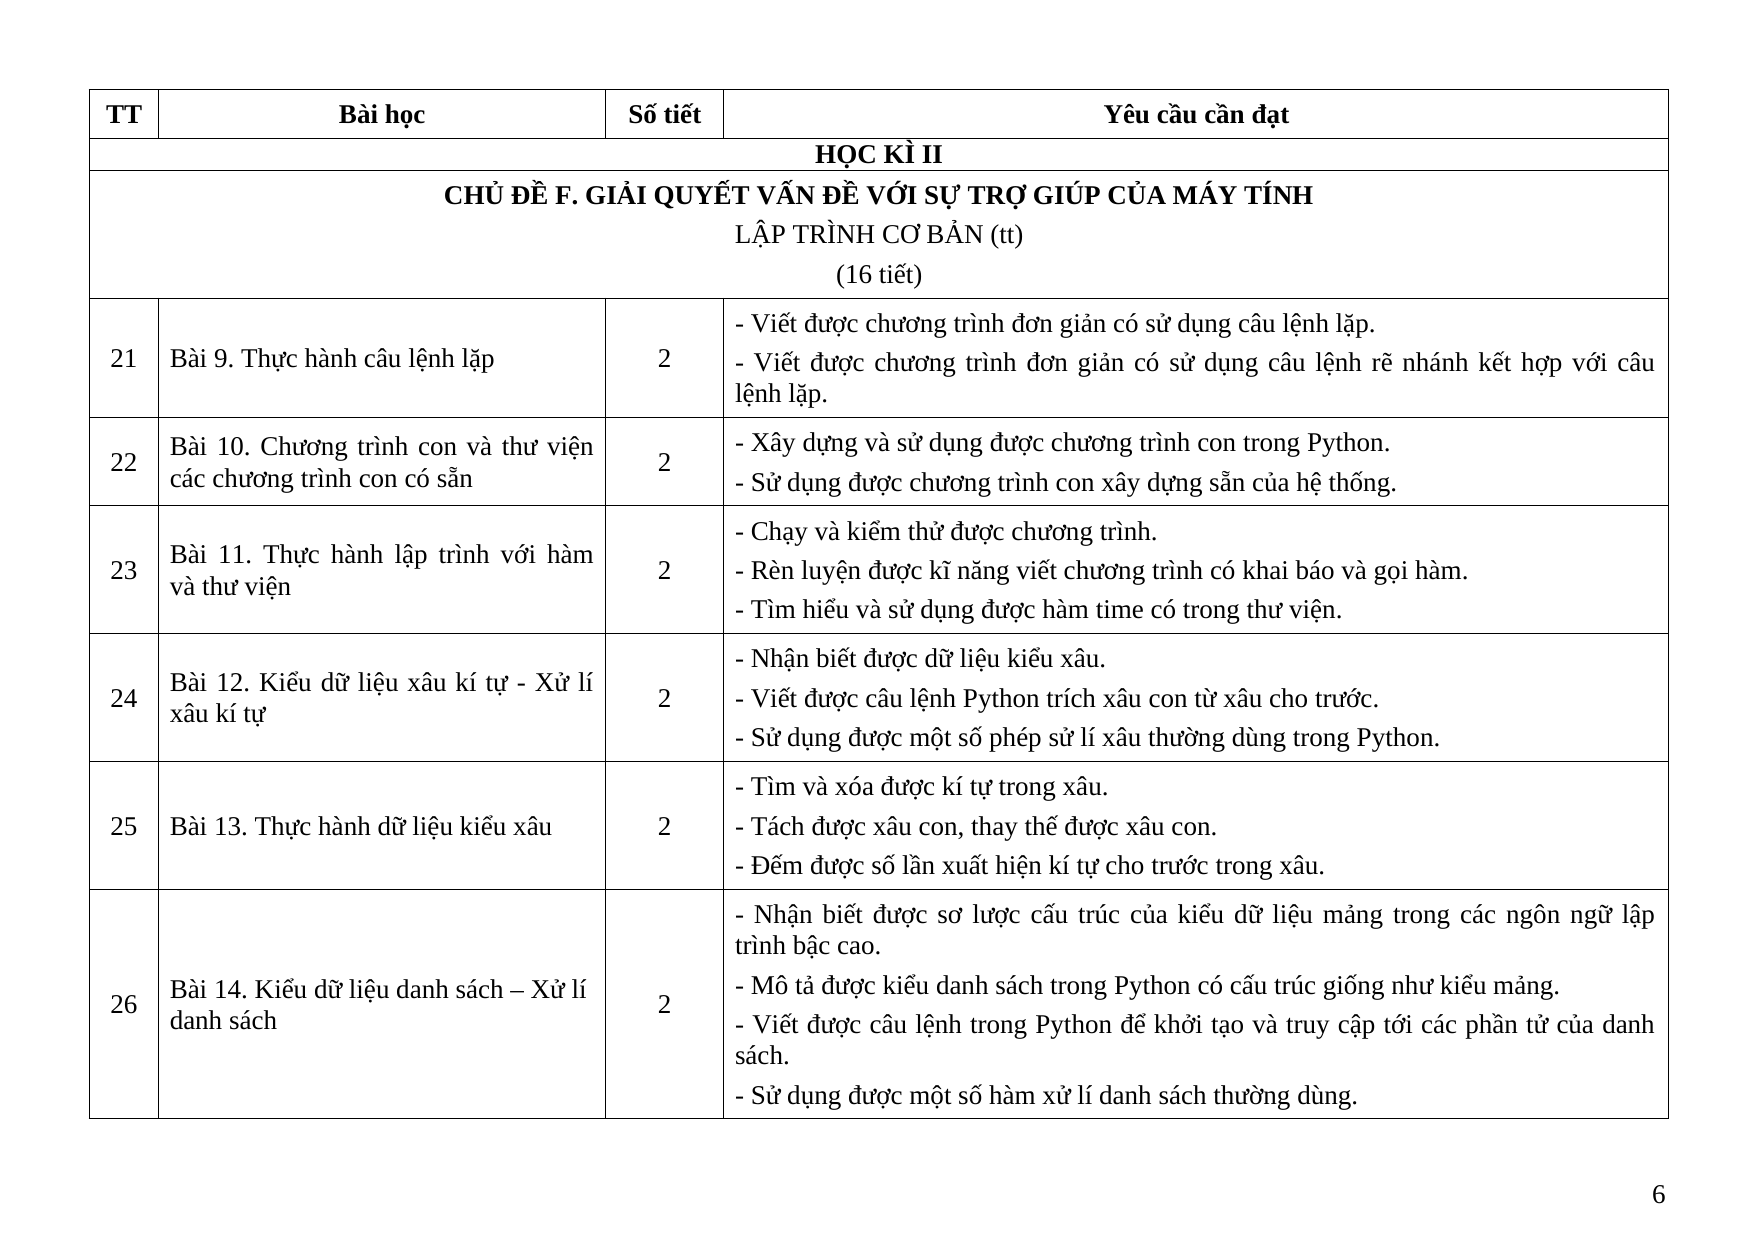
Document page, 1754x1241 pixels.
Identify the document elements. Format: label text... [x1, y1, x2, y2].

table_cell HỌC KÌ II [90, 139, 1668, 170]
table_header Yêu cầu cần đạt [724, 90, 1668, 137]
table_cell - Nhận biết được sơ lược cấu trúc của kiểu dữ liệu mảng trong các ngôn ngữ lập trình bậc cao. - Mô tả được kiểu danh sách trong Python có cấu trúc giống như kiểu mảng. - Viết được câu lệnh trong Python để khởi tạo và truy cập tới các phần tử của danh sách. - Sử dụng được một số hàm xử lí danh sách thường dùng. [724, 890, 1668, 1118]
table_cell 23 [90, 506, 158, 633]
table_cell Bài 11. Thực hành lập trình với hàm và thư viện [159, 506, 605, 633]
table_cell - Viết được chương trình đơn giản có sử dụng câu lệnh lặp. - Viết được chương trình đơn giản có sử dụng câu lệnh rẽ nhánh kết hợp với câu lệnh lặp. [724, 299, 1668, 417]
table_header TT [90, 90, 158, 137]
table_cell CHỦ ĐỀ F. GIẢI QUYẾT VẤN ĐỀ VỚI SỰ TRỢ GIÚP CỦA MÁY TÍNH LẬP TRÌNH CƠ BẢN (tt) (16 tiết) [90, 171, 1668, 297]
table_cell - Chạy và kiểm thử được chương trình. - Rèn luyện được kĩ năng viết chương trình có khai báo và gọi hàm. - Tìm hiểu và sử dụng được hàm time có trong thư viện. [724, 506, 1668, 633]
table_cell 2 [606, 299, 723, 417]
table_cell Bài 10. Chương trình con và thư viện các chương trình con có sẵn [159, 418, 605, 505]
table_cell Bài 14. Kiểu dữ liệu danh sách – Xử lí danh sách [159, 890, 605, 1118]
table_cell 25 [90, 762, 158, 889]
table_cell 22 [90, 418, 158, 505]
table_cell 2 [606, 762, 723, 889]
table_cell 21 [90, 299, 158, 417]
table_cell Bài 9. Thực hành câu lệnh lặp [159, 299, 605, 417]
table_cell 2 [606, 506, 723, 633]
table_cell - Tìm và xóa được kí tự trong xâu. - Tách được xâu con, thay thế được xâu con. - Đếm được số lần xuất hiện kí tự cho trước trong xâu. [724, 762, 1668, 889]
table_cell 2 [606, 634, 723, 761]
table_cell 2 [606, 418, 723, 505]
table_cell - Nhận biết được dữ liệu kiểu xâu. - Viết được câu lệnh Python trích xâu con từ xâu cho trước. - Sử dụng được một số phép sử lí xâu thường dùng trong Python. [724, 634, 1668, 761]
table_header Bài học [159, 90, 605, 137]
table_cell 26 [90, 890, 158, 1118]
table_cell 2 [606, 890, 723, 1118]
table_cell 24 [90, 634, 158, 761]
table_cell Bài 12. Kiểu dữ liệu xâu kí tự - Xử lí xâu kí tự [159, 634, 605, 761]
table_cell - Xây dựng và sử dụng được chương trình con trong Python. - Sử dụng được chương trình con xây dựng sẵn của hệ thống. [724, 418, 1668, 505]
table_header Số tiết [606, 90, 723, 137]
table_cell Bài 13. Thực hành dữ liệu kiểu xâu [159, 762, 605, 889]
